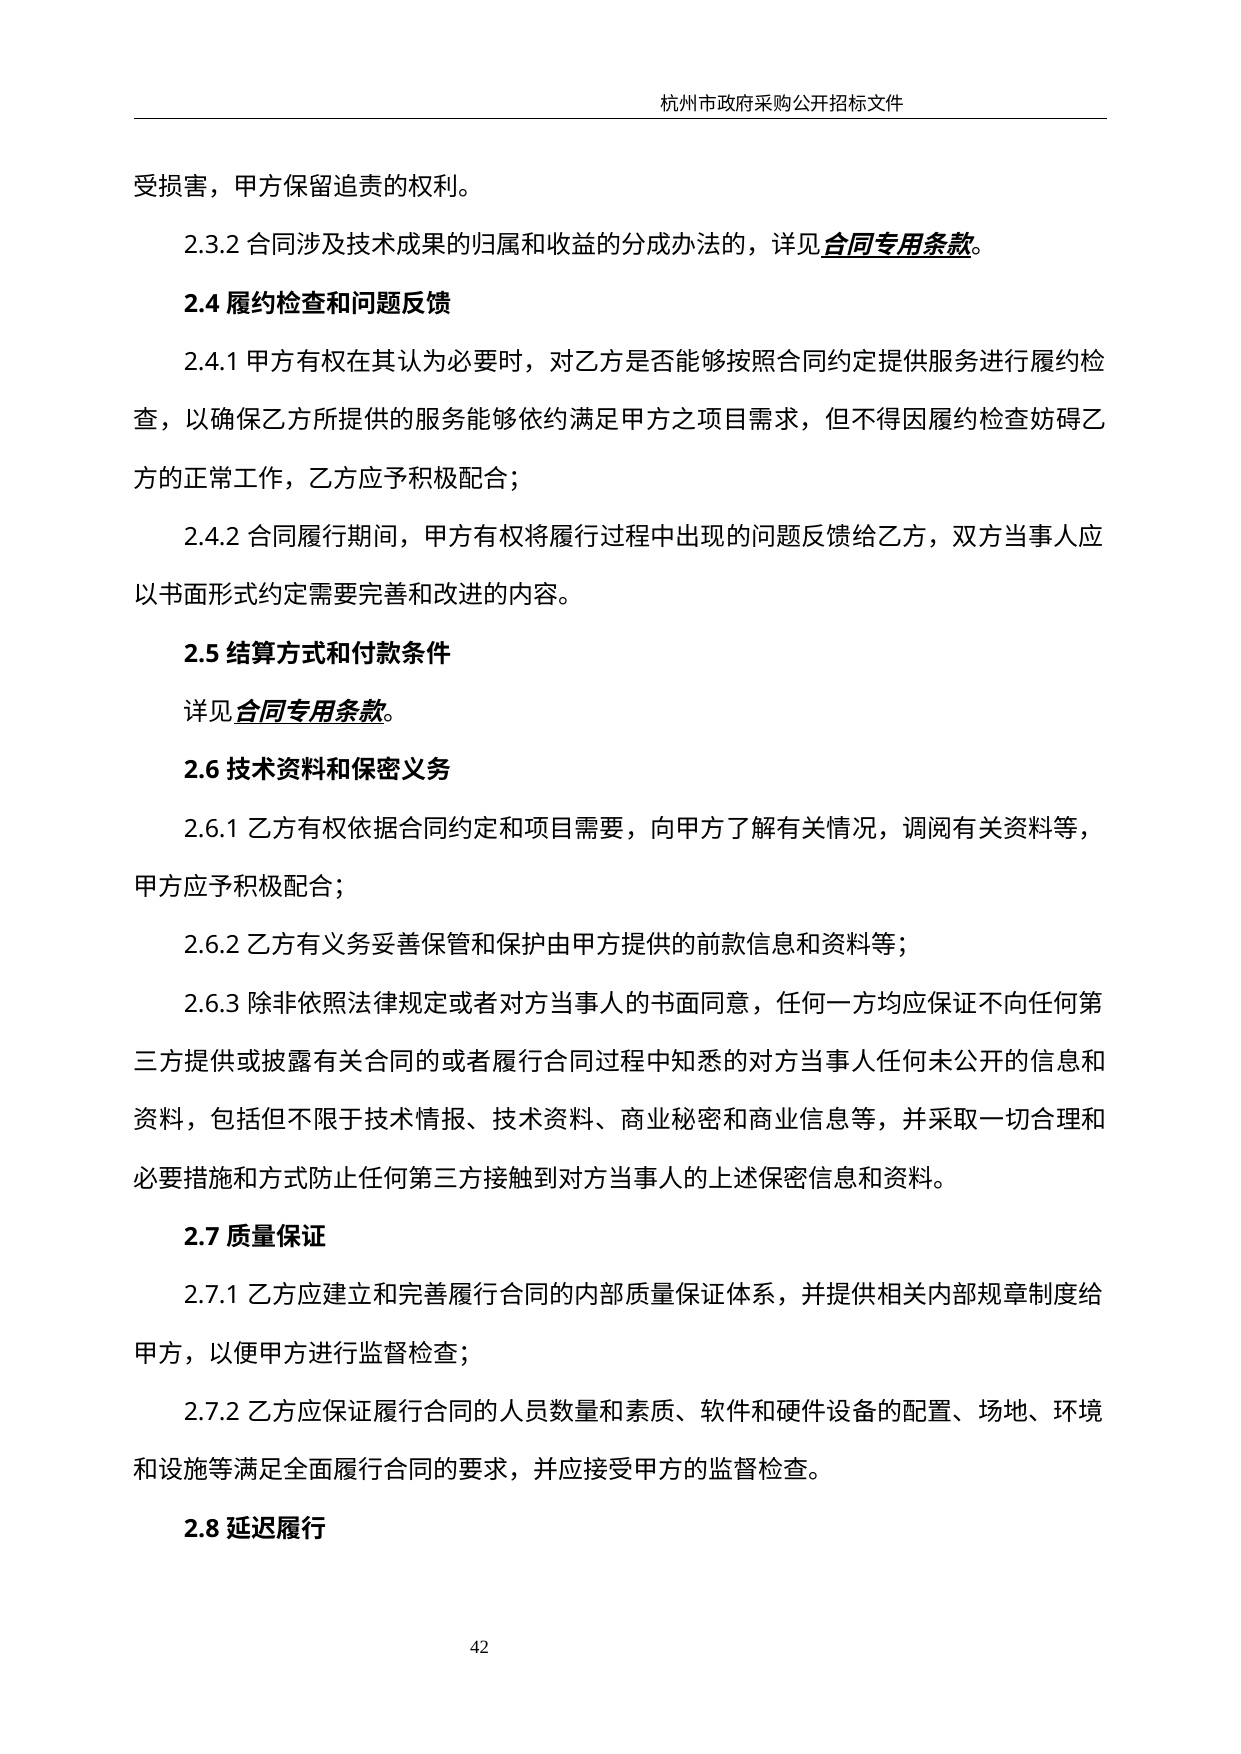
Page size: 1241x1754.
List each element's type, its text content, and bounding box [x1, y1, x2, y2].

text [133, 149, 1107, 207]
text 2.6.3 除非依照法律规定或者对方当事人的书面同意，任何一方均应保证不向任何第三方提供或披露有关合同的或者履行合同过程中知悉的对方当事人任何未公开的信息和资料，包括但不限于技术情报、技术资料、商业秘密和商业信息等，并采取一切合理和必要措施和方式防止任何第三方接触到对方当事人的上述保密信息和资料。 [133, 966, 1107, 1199]
text 2.6.2 乙方有义务妥善保管和保护由甲方提供的前款信息和资料等； [133, 907, 1107, 966]
text 2.4.2 合同履行期间，甲方有权将履行过程中出现的问题反馈给乙方，双方当事人应以书面形式约定需要完善和改进的内容。 [133, 499, 1107, 616]
text 2.4.1甲方有权在其认为必要时，对乙方是否能够按照合同约定提供服务进行履约检查，以确保乙方所提供的服务能够依约满足甲方之项目需求，但不得因履约检查妨碍乙方的正常工作，乙方应予积极配合； [133, 324, 1107, 499]
text 2.4 履约检查和问题反馈 [133, 266, 1107, 324]
text 2.7 质量保证 [133, 1199, 1107, 1257]
text 详见合同专用条款。 [133, 674, 1107, 732]
text 2.3.2 合同涉及技术成果的归属和收益的分成办法的，详见合同专用条款。 [133, 207, 1107, 266]
text 2.5 结算方式和付款条件 [133, 616, 1107, 674]
text 2.7.1 乙方应建立和完善履行合同的内部质量保证体系，并提供相关内部规章制度给甲方，以便甲方进行监督检查； [133, 1257, 1107, 1374]
text 2.7.2 乙方应保证履行合同的人员数量和素质、软件和硬件设备的配置、场地、环境和设施等满足全面履行合同的要求，并应接受甲方的监督检查。 [133, 1374, 1107, 1491]
text 2.6.1 乙方有权依据合同约定和项目需要，向甲方了解有关情况，调阅有关资料等，甲方应予积极配合； [133, 791, 1107, 907]
text 2.8 延迟履行 [133, 1491, 1107, 1549]
text 2.6 技术资料和保密义务 [133, 732, 1107, 791]
